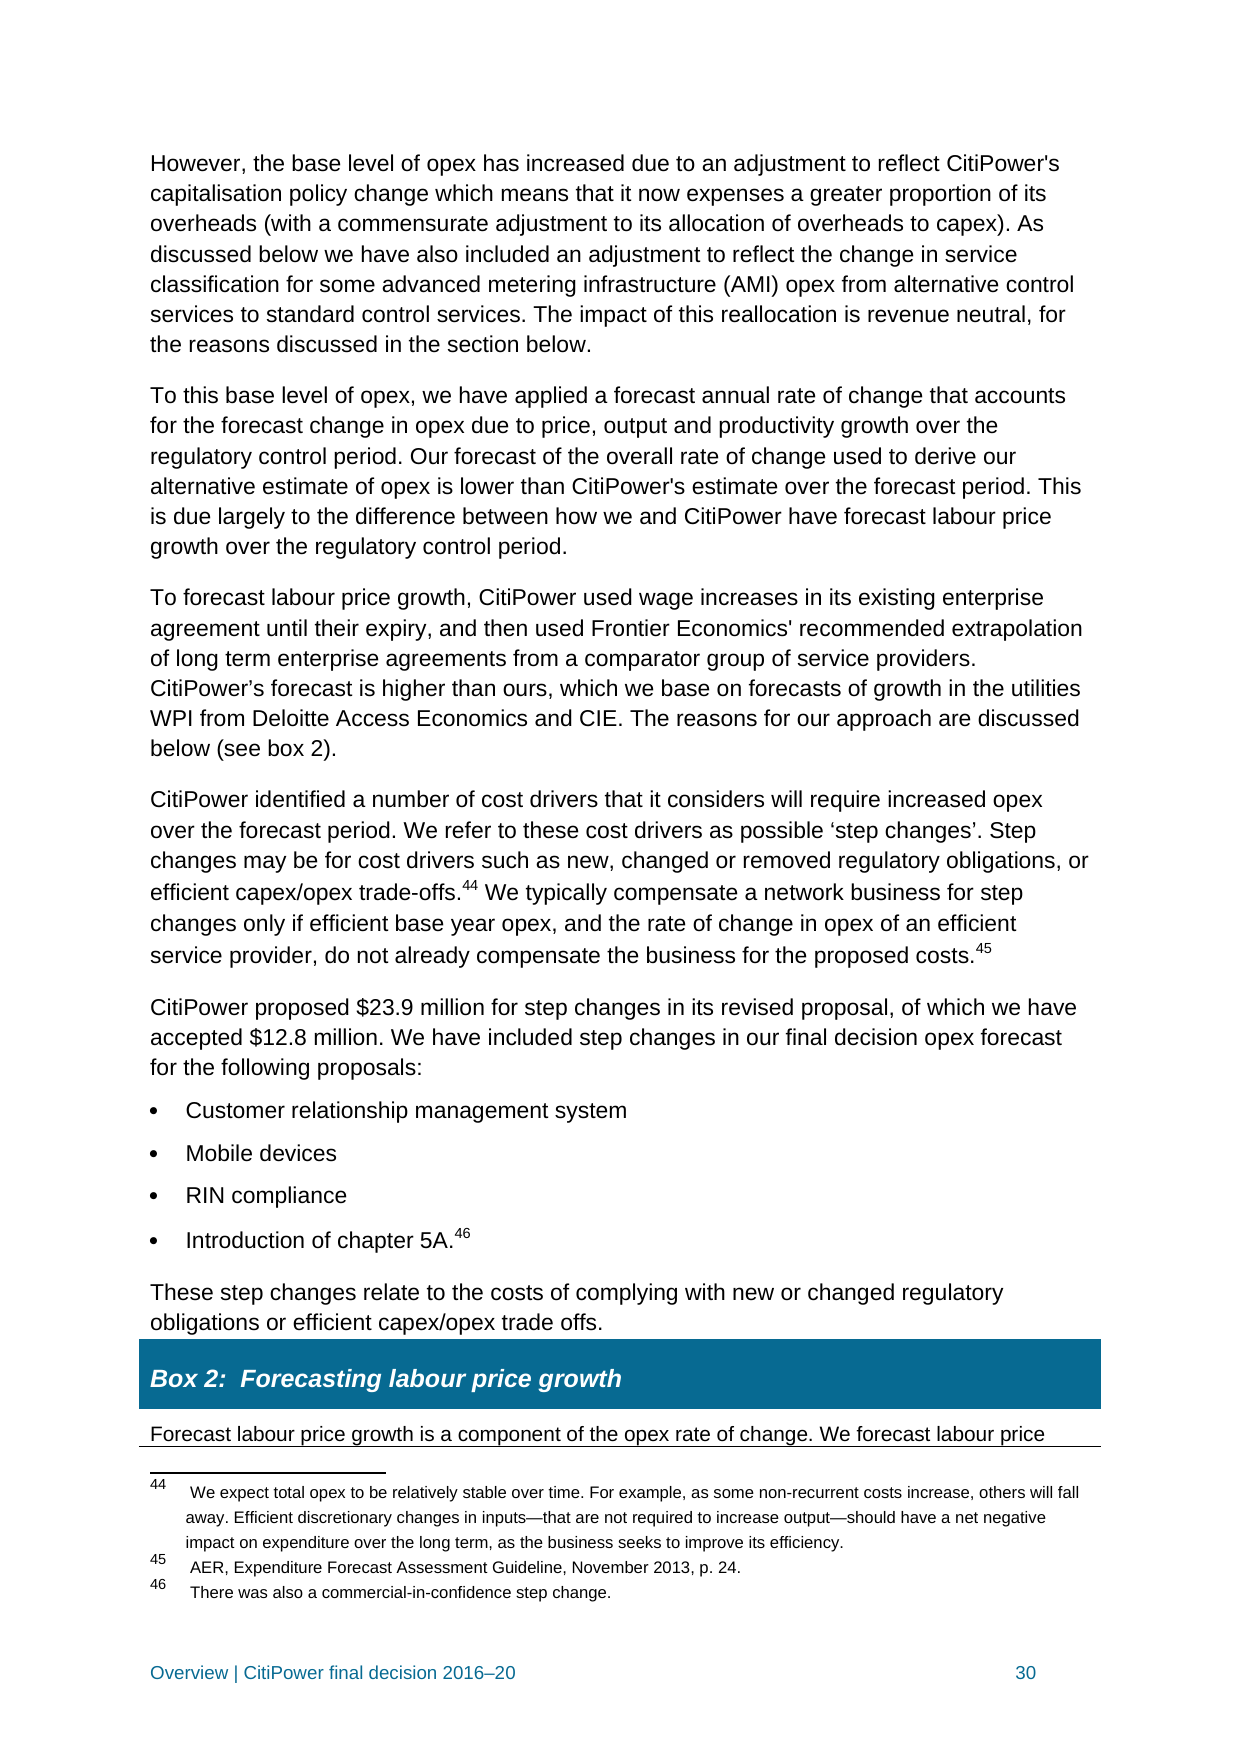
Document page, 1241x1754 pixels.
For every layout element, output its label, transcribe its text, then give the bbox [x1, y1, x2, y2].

list Customer relationship management system [150, 1097, 1090, 1123]
picture [427, 1669, 431, 1679]
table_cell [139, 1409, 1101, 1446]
list Introduction of chapter 5A. [150, 1225, 1090, 1254]
text CitiPower proposed $23.9 million for step changes in its revised proposal, of which we have accepted $12.8 million. We have included step changes in our final decision opex forecast for the following proposals: [150, 994, 1090, 1081]
text These step changes relate to the costs of complying with new or changed regulatory obligations or efficient capex/opex trade offs. [150, 1279, 1090, 1335]
list Mobile devices [150, 1139, 1090, 1166]
text CitiPower identified a number of cost drivers that it considers will require increased opex over the forecast period. We refer to these cost drivers as possible ‘step changes’. Step changes may be for cost drivers such as new, changed or removed regulatory obligations, or efficient capex/opex trade-offs. We typically compensate a network business for step changes only if efficient base year opex, and the rate of change in opex of an efficient service provider, do not already compensate the business for the proposed costs. [150, 786, 1090, 969]
text To forecast labour price growth, CitiPower used wage increases in its existing enterprise agreement until their expiry, and then used Frontier Economics' recommended extrapolation of long term enterprise agreements from a comparator group of service providers. CitiPower’s forecast is higher than ours, which we base on forecasts of growth in the utilities WPI from Deloitte Access Economics and CIE. The reasons for our approach are discussed below (see box 2). [150, 584, 1090, 762]
text To this base level of opex, we have applied a forecast annual rate of change that accounts for the forecast change in opex due to price, output and productivity growth over the regulatory control period. Our forecast of the overall rate of change used to derive our alternative estimate of opex is lower than CitiPower's estimate over the forecast period. This is due largely to the difference between how we and CitiPower have forecast labour price growth over the regulatory control period. [150, 382, 1090, 560]
list RIN compliance [150, 1182, 1090, 1209]
table_header Box 2: Forecasting labour price growth [139, 1339, 1101, 1409]
text However, the base level of opex has increased due to an adjustment to reflect CitiPower's capitalisation policy change which means that it now expenses a greater proportion of its overheads (with a commensurate adjustment to its allocation of overheads to capex). As discussed below we have also included an adjustment to reflect the change in service classification for some advanced metering infrastructure (AMI) opex from alternative control services to standard control services. The impact of this reallocation is revenue neutral, for the reasons discussed in the section below. [150, 150, 1090, 358]
